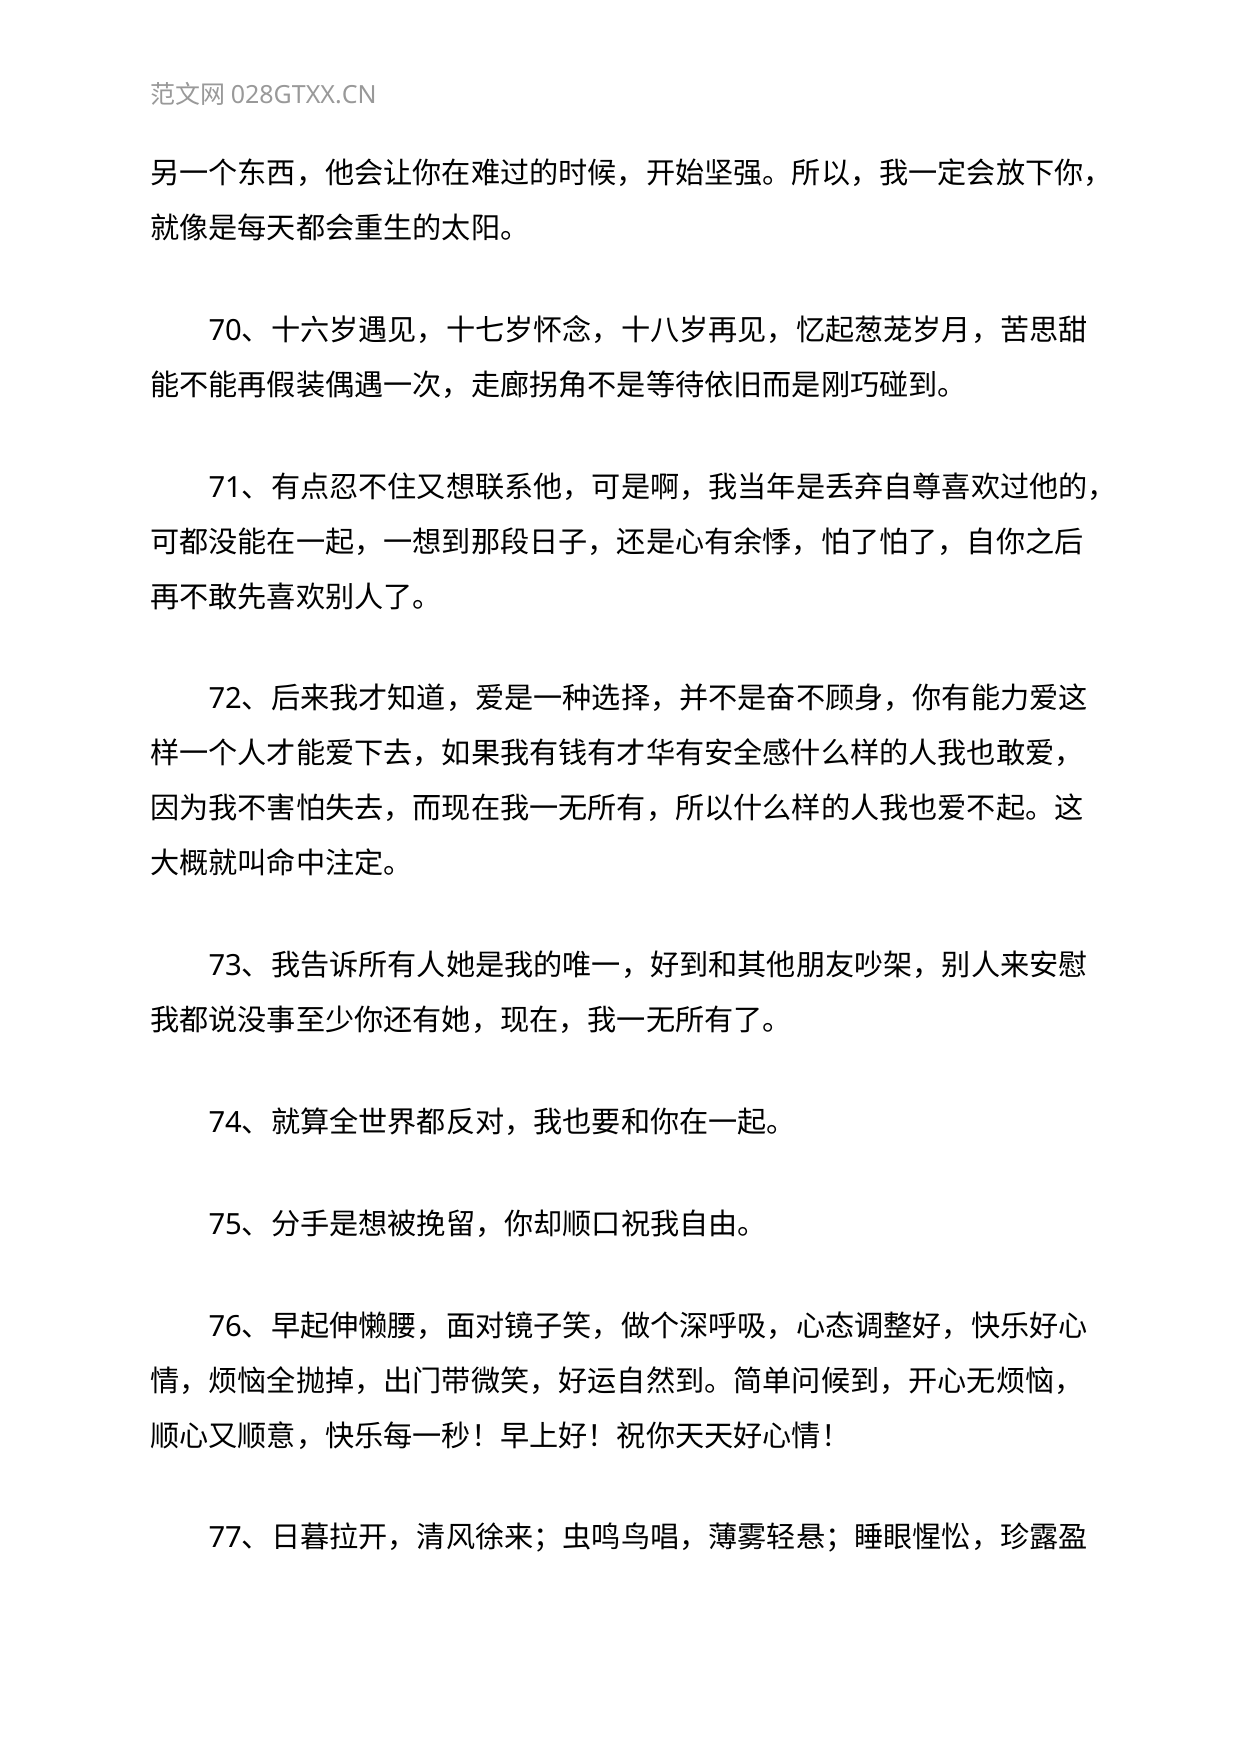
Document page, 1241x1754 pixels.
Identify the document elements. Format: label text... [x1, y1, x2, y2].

text 74、就算全世界都反对，我也要和你在一起。 [150, 1098, 1090, 1141]
text 72、后来我才知道，爱是一种选择，并不是奋不顾身，你有能力爱这样一个人才能爱下去，如果我有钱有才华有安全感什么样的人我也敢爱，因为我不害怕失去，而现在我一无所有，所以什么样的人我也爱不起。这大概就叫命中注定。 [150, 675, 1090, 882]
text 76、早起伸懒腰，面对镜子笑，做个深呼吸，心态调整好，快乐好心情，烦恼全抛掉，出门带微笑，好运自然到。简单问候到，开心无烦恼，顺心又顺意，快乐每一秒！早上好！祝你天天好心情！ [150, 1302, 1090, 1454]
text 75、分手是想被挽留，你却顺口祝我自由。 [150, 1200, 1090, 1243]
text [150, 1514, 1090, 1556]
text 73、我告诉所有人她是我的唯一，好到和其他朋友吵架，别人来安慰我都说没事至少你还有她，现在，我一无所有了。 [150, 942, 1090, 1039]
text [150, 150, 1090, 247]
text 71、有点忍不住又想联系他，可是啊，我当年是丢弃自尊喜欢过他的，可都没能在一起，一想到那段日子，还是心有余悸，怕了怕了，自你之后再不敢先喜欢别人了。 [150, 463, 1090, 616]
text 70、十六岁遇见，十七岁怀念，十八岁再见，忆起葱茏岁月，苦思甜能不能再假装偶遇一次，走廊拐角不是等待依旧而是刚巧碰到。 [150, 307, 1090, 404]
